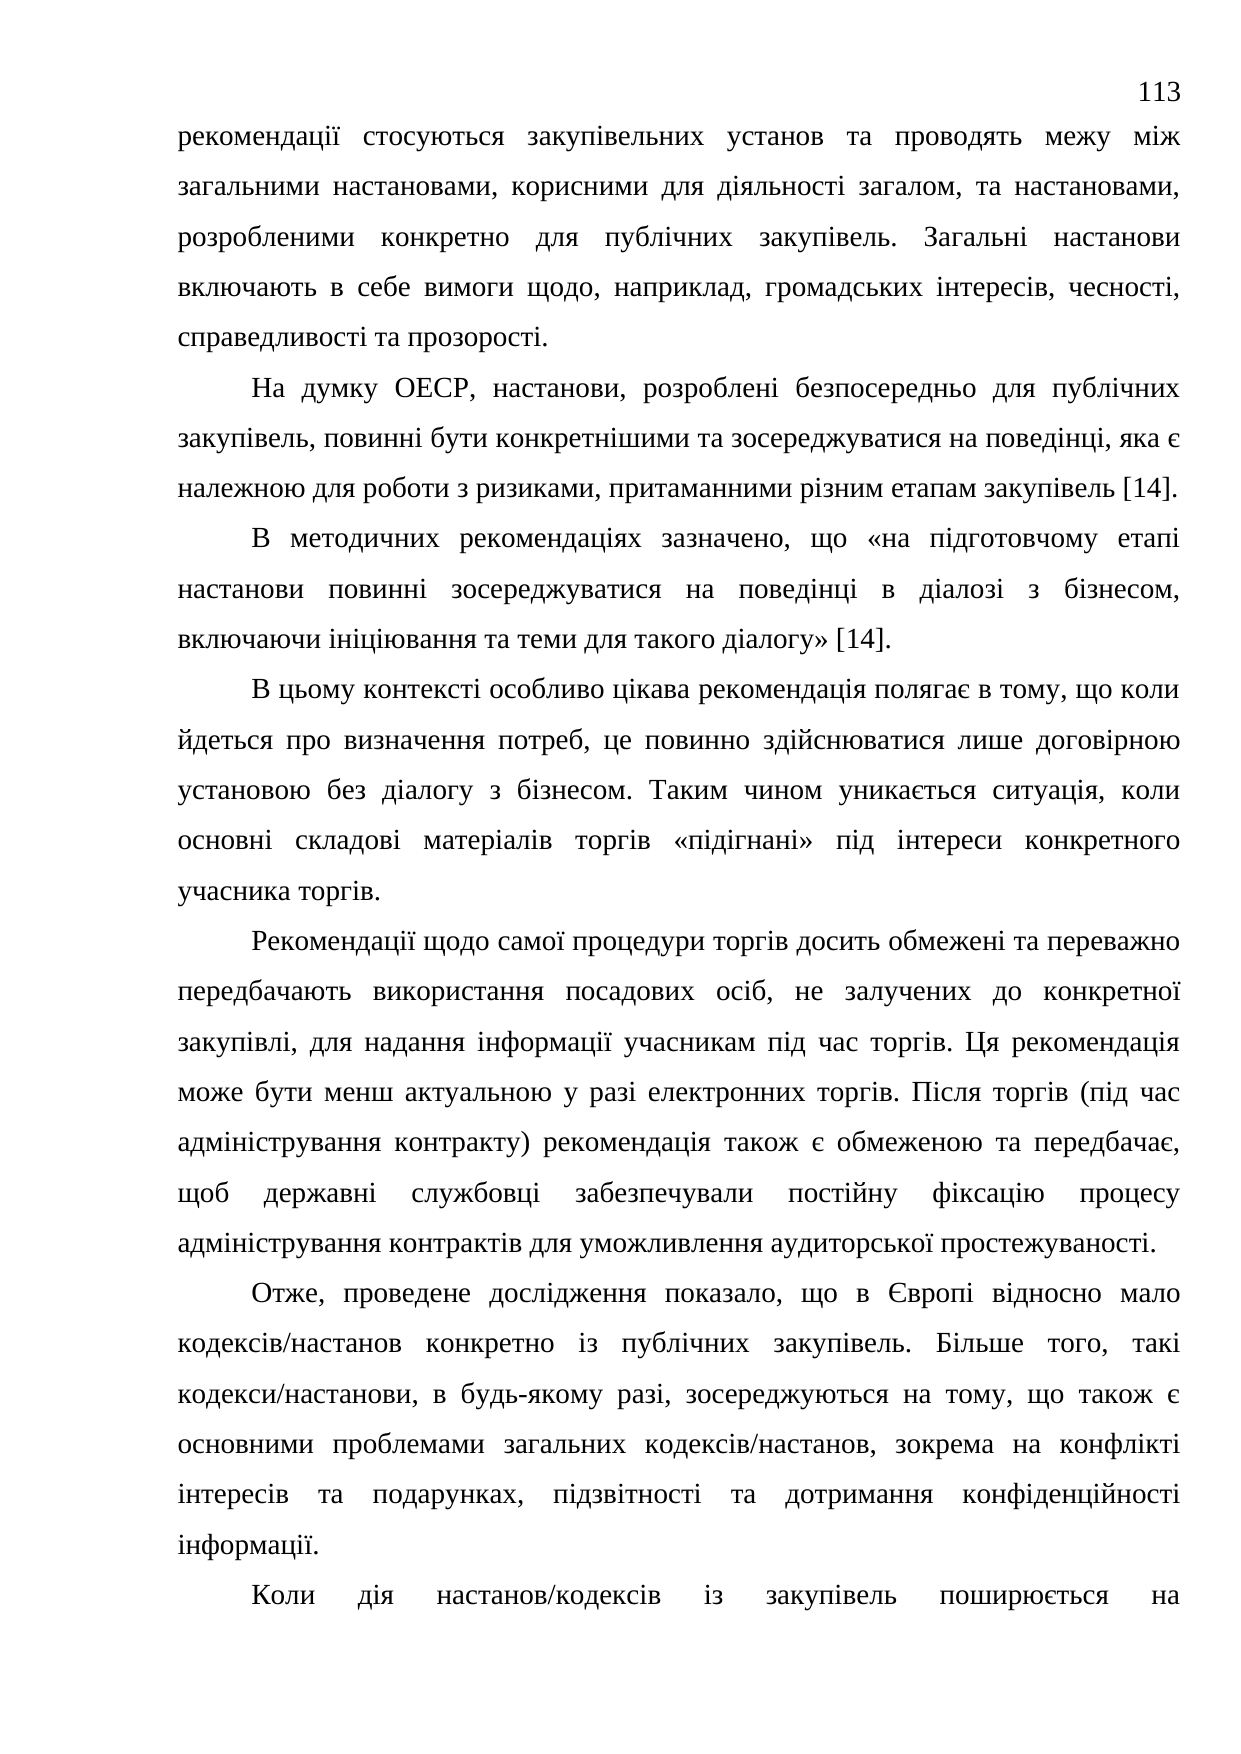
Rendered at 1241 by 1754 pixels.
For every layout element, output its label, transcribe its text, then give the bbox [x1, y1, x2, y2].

text Рекомендації щодо самої процедури торгів досить обмежені та переважно передбачають використання посадових осіб, не залучених до конкретної закупівлі, для надання інформації учасникам під час торгів. Ця рекомендація може бути менш актуальною у разі електронних торгів. Після торгів (під час адміністрування контракту) рекомендація також є обмеженою та передбачає, щоб державні службовці забезпечували постійну фіксацію процесу адміністрування контрактів для уможливлення аудиторської простежуваності. [177, 923, 1181, 1258]
text На думку ОЕСР, настанови, розроблені безпосередньо для публічних закупівель, повинні бути конкретнішими та зосереджуватися на поведінці, яка є належною для роботи з ризиками, притаманними різним етапам закупівель [14]. [177, 370, 1181, 504]
text Отже, проведене дослідження показало, що в Європі відносно мало кодексів/настанов конкретно із публічних закупівель. Більше того, такі кодекси/настанови, в будь-якому разі, зосереджуються на тому, що також є основними проблемами загальних кодексів/настанов, зокрема на конфлікті інтересів та подарунках, підзвітності та дотримання конфіденційності інформації. [177, 1275, 1181, 1560]
text В методичних рекомендаціях зазначено, що «на підготовчому етапі настанови повинні зосереджуватися на поведінці в діалозі з бізнесом, включаючи ініціювання та теми для такого діалогу» [14]. [177, 521, 1181, 655]
text В цьому контексті особливо цікава рекомендація полягає в тому, що коли йдеться про визначення потреб, це повинно здійснюватися лише договірною установою без діалогу з бізнесом. Таким чином уникається ситуація, коли основні складові матеріалів торгів «підігнані» під інтереси конкретного учасника торгів. [177, 672, 1181, 906]
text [177, 118, 1181, 353]
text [177, 1577, 1181, 1611]
